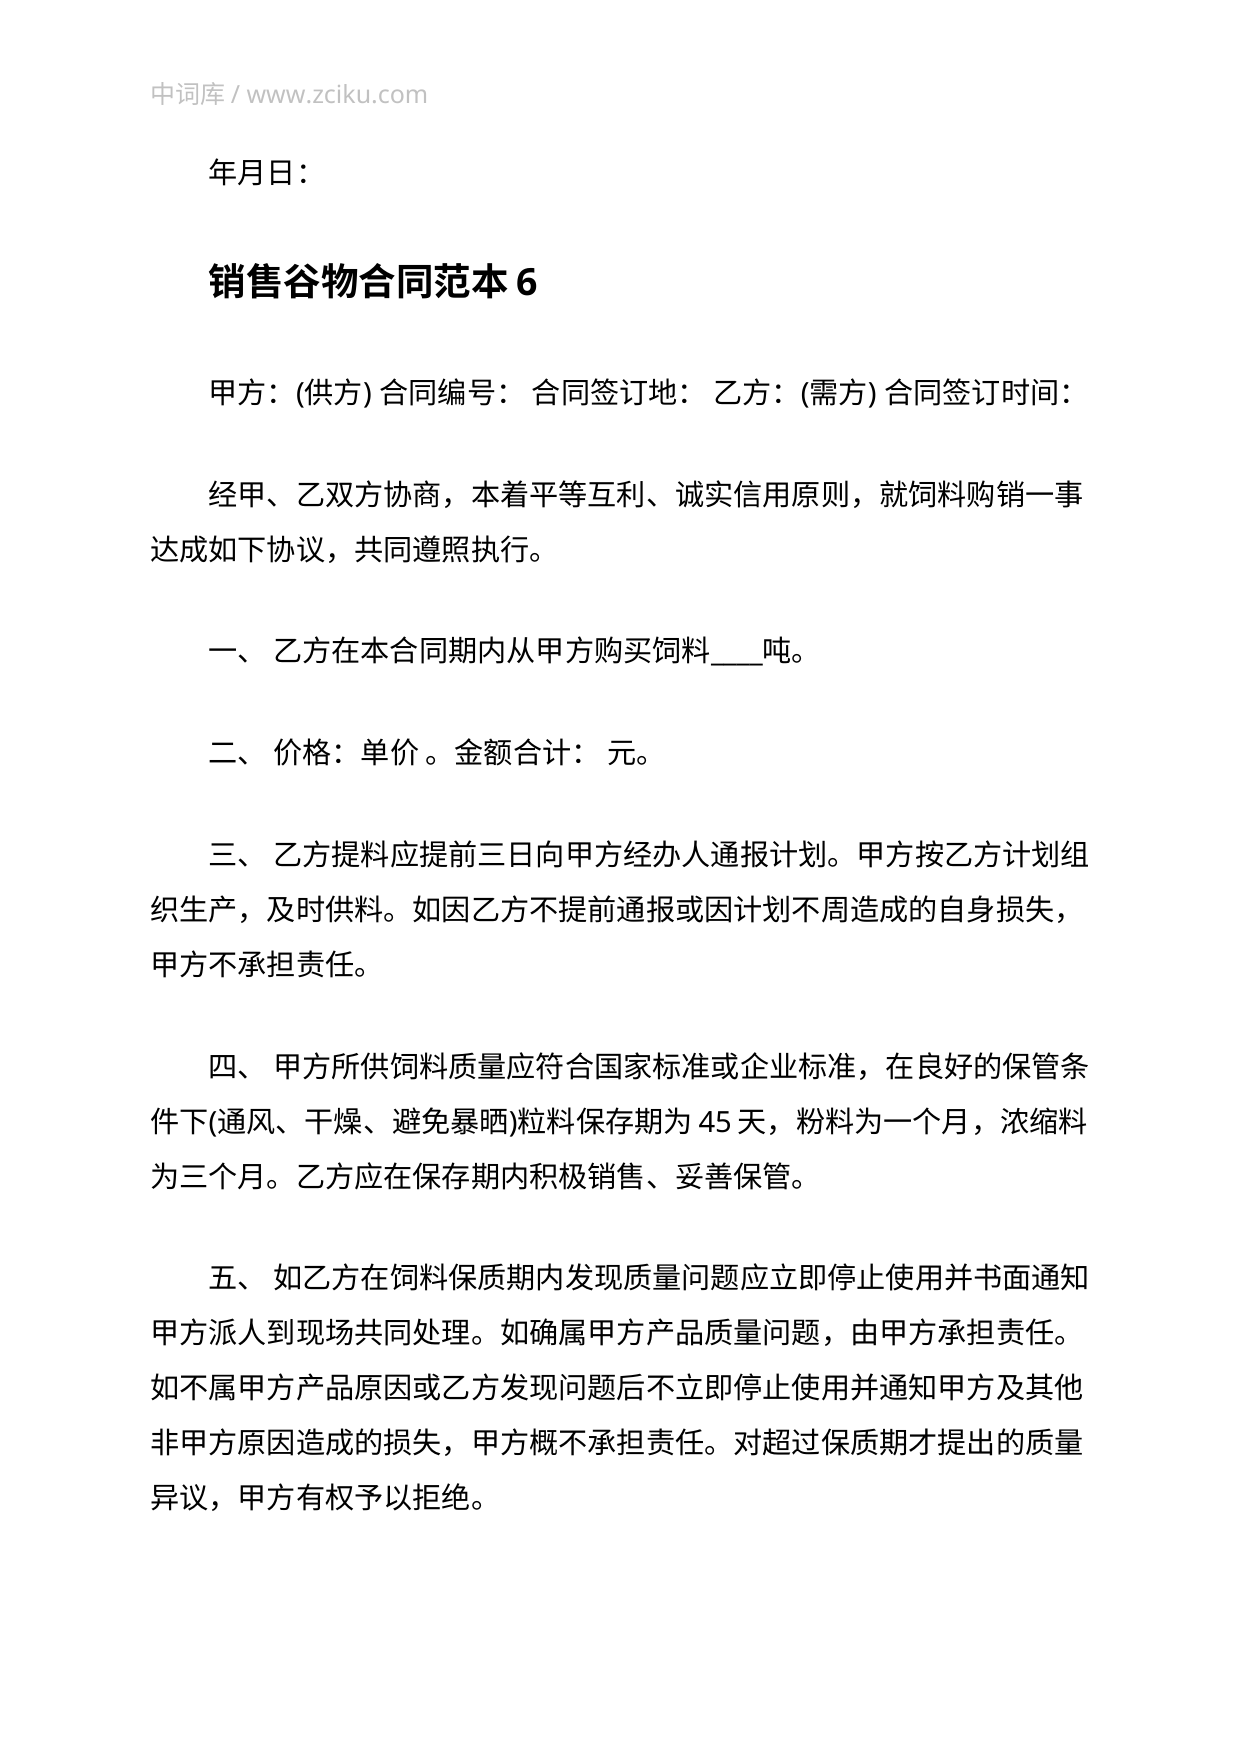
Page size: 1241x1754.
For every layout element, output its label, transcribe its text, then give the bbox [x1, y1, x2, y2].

text 三、 乙方提料应提前三日向甲方经办人通报计划。甲方按乙方计划组织生产，及时供料。如因乙方不提前通报或因计划不周造成的自身损失，甲方不承担责任。 [150, 832, 1090, 984]
text 经甲、乙双方协商，本着平等互利、诚实信用原则，就饲料购销一事达成如下协议，共同遵照执行。 [150, 471, 1090, 568]
text 二、 价格：单价 。金额合计： 元。 [150, 730, 1090, 772]
text 甲方：(供方) 合同编号： 合同签订地： 乙方：(需方) 合同签订时间： [150, 369, 1090, 412]
text 一、 乙方在本合同期内从甲方购买饲料____吨。 [150, 628, 1090, 670]
text 年月日： [150, 150, 1090, 192]
text 四、 甲方所供饲料质量应符合国家标准或企业标准，在良好的保管条件下(通风、干燥、避免暴晒)粒料保存期为45天，粉料为一个月，浓缩料为三个月。乙方应在保存期内积极销售、妥善保管。 [150, 1043, 1090, 1196]
text 销售谷物合同范本6 [150, 252, 1090, 306]
text 五、 如乙方在饲料保质期内发现质量问题应立即停止使用并书面通知甲方派人到现场共同处理。如确属甲方产品质量问题，由甲方承担责任。如不属甲方产品原因或乙方发现问题后不立即停止使用并通知甲方及其他非甲方原因造成的损失，甲方概不承担责任。对超过保质期才提出的质量异议，甲方有权予以拒绝。 [150, 1255, 1090, 1517]
